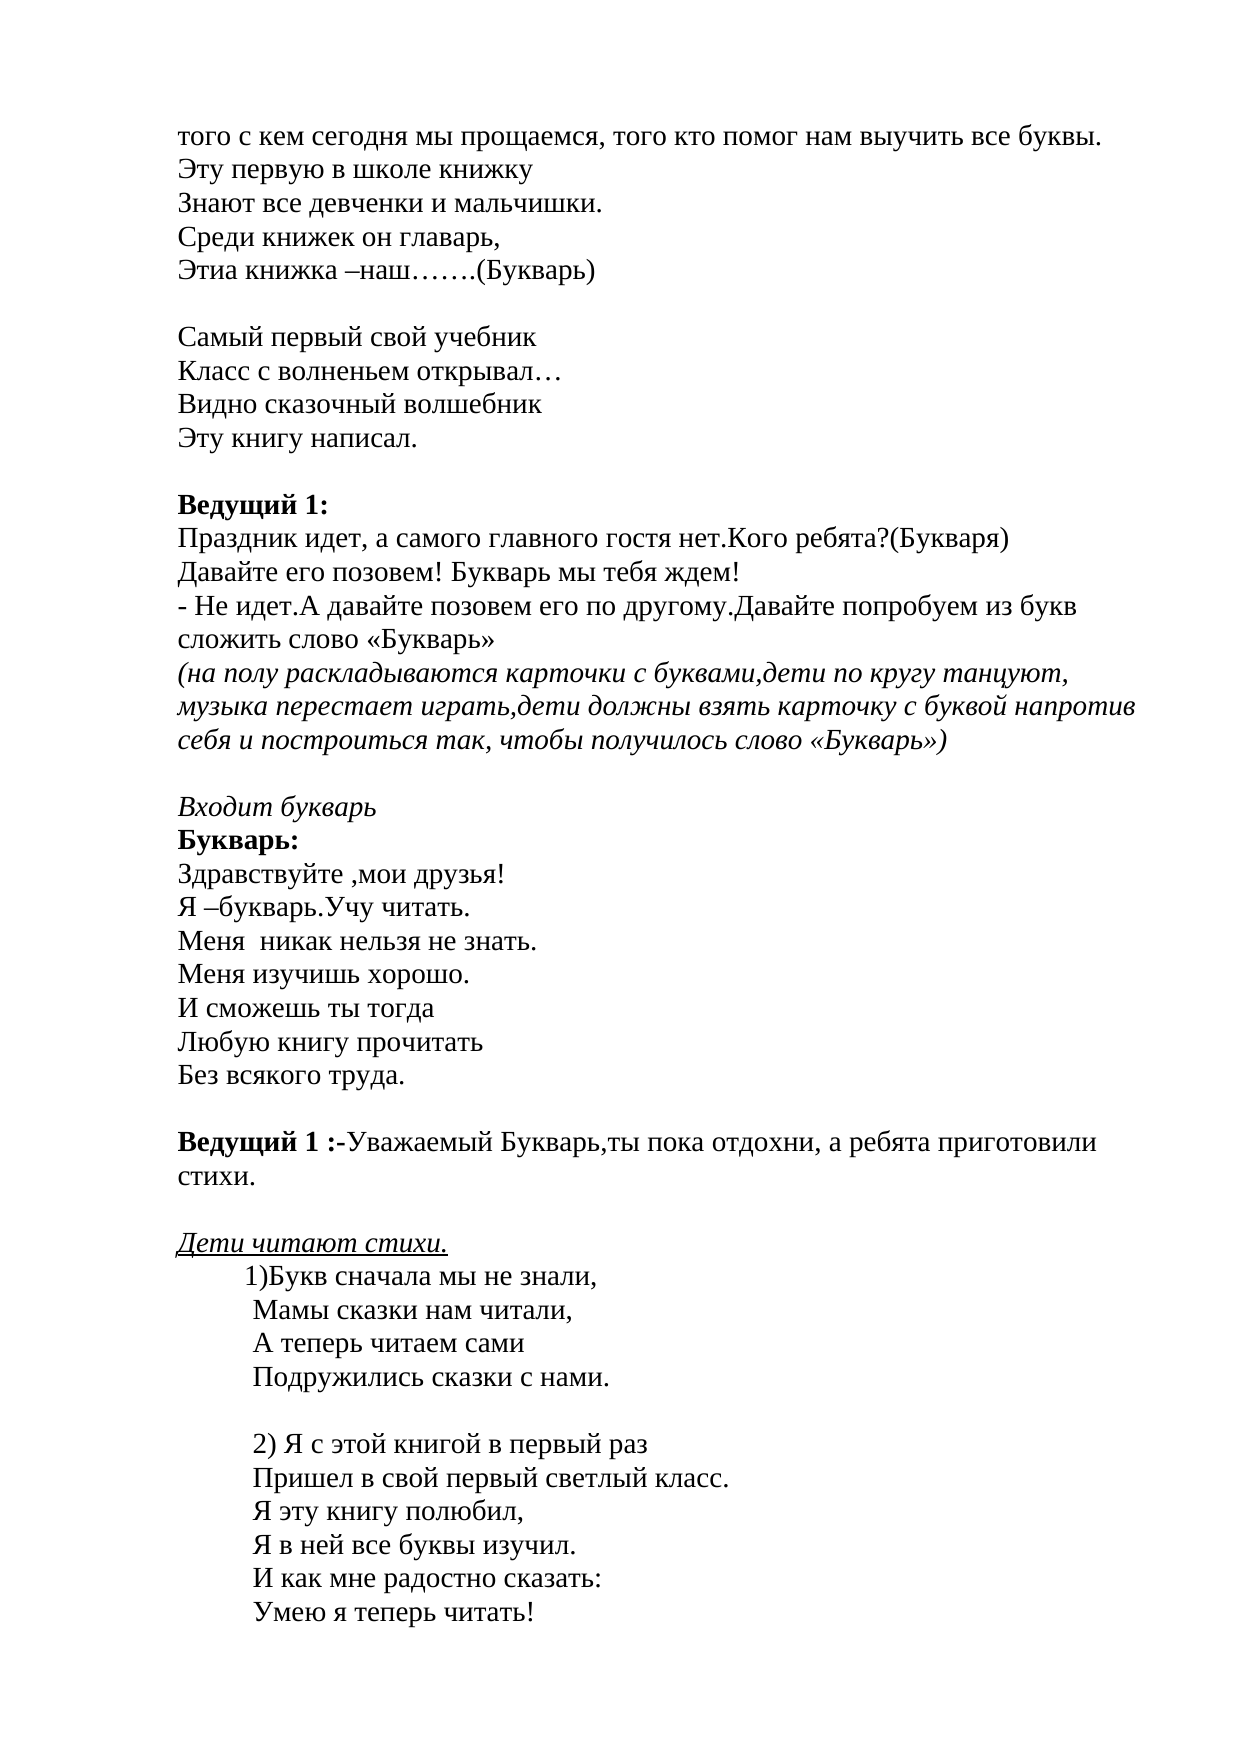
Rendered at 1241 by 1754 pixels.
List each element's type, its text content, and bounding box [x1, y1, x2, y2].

text Дети читают стихи. [177, 1225, 1152, 1258]
text Среди книжек он главарь, [177, 219, 1152, 252]
text Видно сказочный волшебник [177, 386, 1152, 420]
text И сможешь ты тогда [177, 990, 1152, 1024]
text Праздник идет, а самого главного гостя нет.Кого ребята?(Букваря) [177, 521, 1152, 554]
text Знают все девченки и мальчишки. [177, 185, 1152, 219]
list Умею я теперь читать! [252, 1594, 1152, 1627]
text Ведущий 1: [177, 487, 1152, 521]
text Самый первый свой учебник [177, 319, 1152, 353]
text Здравствуйте ,мои друзья! [177, 856, 1152, 889]
text Давайте его позовем! Букварь мы тебя ждем! [177, 554, 1152, 588]
text Входит букварь [177, 789, 1152, 822]
text Любую книгу прочитать [177, 1024, 1152, 1057]
text того с кем сегодня мы прощаемся, того кто помог нам выучить все буквы. [177, 118, 1152, 152]
text Этиа книжка –наш…….(Букварь) [177, 252, 1152, 286]
text (на полу раскладываются карточки с буквами,дети по кругу танцуют, музыка перестает играть,дети должны взять карточку с буквой напротив себя и построиться так, чтобы получилось слово «Букварь») [177, 655, 1152, 755]
text - Не идет.А давайте позовем его по другому.Давайте попробуем из букв сложить слово «Букварь» [177, 588, 1152, 655]
text 1)Букв сначала мы не знали, [215, 1258, 1152, 1292]
text Меня изучишь хорошо. [177, 957, 1152, 990]
list Мамы сказки нам читали, [252, 1292, 1152, 1326]
list Я в ней все буквы изучил. [252, 1527, 1152, 1560]
text Ведущий 1 :-Уважаемый Букварь,ты пока отдохни, а ребята приготовили стихи. [177, 1124, 1152, 1191]
text Меня никак нельзя не знать. [177, 923, 1152, 957]
list Я эту книгу полюбил, [252, 1493, 1152, 1527]
text Эту первую в школе книжку [177, 152, 1152, 185]
text Без всякого труда. [177, 1057, 1152, 1091]
list И как мне радостно сказать: [252, 1560, 1152, 1594]
text Эту книгу написал. [177, 420, 1152, 453]
list Пришел в свой первый светлый класс. [252, 1460, 1152, 1493]
text Букварь: [177, 822, 1152, 856]
list А теперь читаем сами [252, 1326, 1152, 1359]
text Я –букварь.Учу читать. [177, 889, 1152, 923]
text Класс с волненьем открывал… [177, 353, 1152, 386]
list Подружились сказки с нами. [252, 1359, 1152, 1393]
list 2) Я с этой книгой в первый раз [252, 1426, 1152, 1460]
